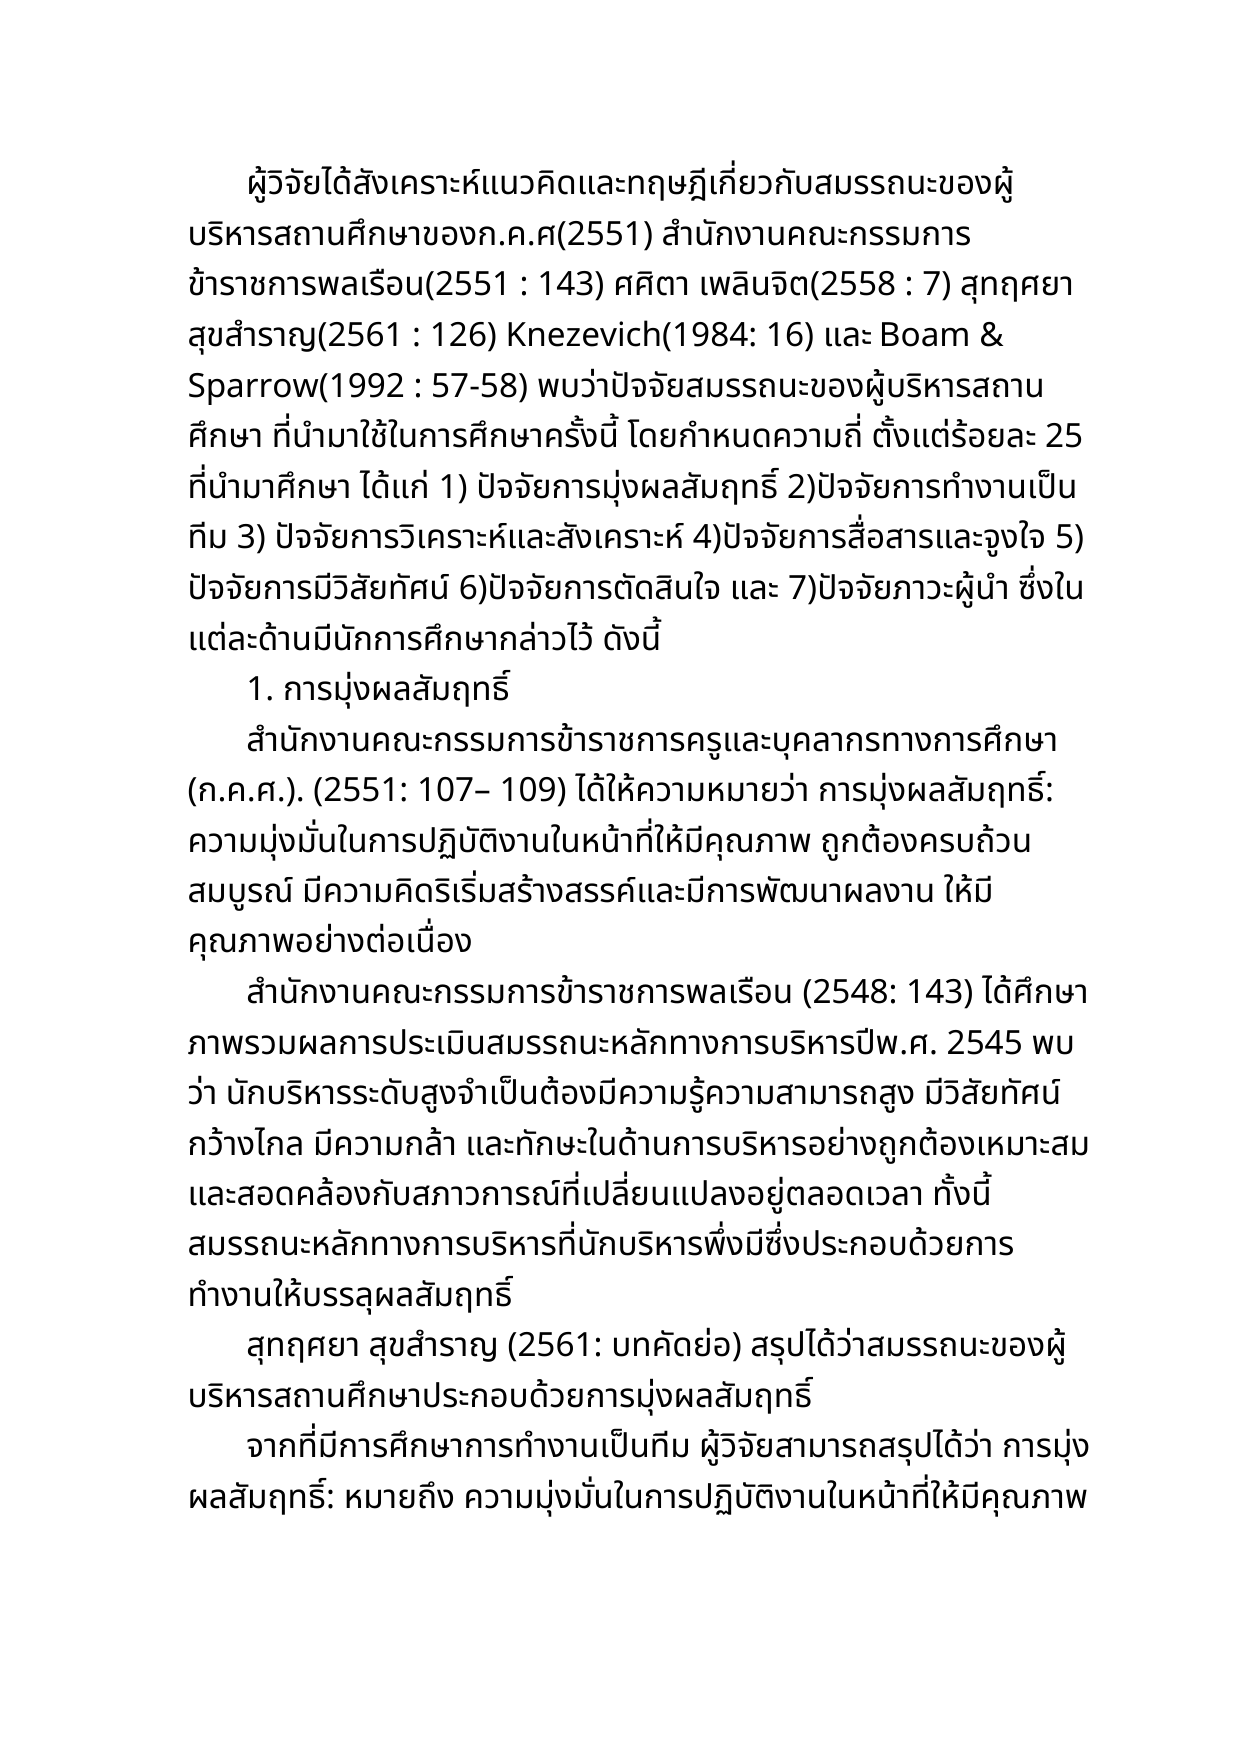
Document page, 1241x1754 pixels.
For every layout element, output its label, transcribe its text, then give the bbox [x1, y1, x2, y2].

text สำนักงานคณะกรรมการข้าราชการครูและบุคลากรทางการศึกษา (ก.ค.ศ.). (2551: 107– 109) ได้ให้ความหมายว่า การมุ่งผลสัมฤทธิ์: ความมุ่งมั่นในการปฏิบัติงานในหน้าที่ให้มีคุณภาพ ถูกต้องครบถ้วน สมบูรณ์ มีความคิดริเริ่มสร้างสรรค์และมีการพัฒนาผลงาน ให้มีคุณภาพอย่างต่อเนื่อง [187, 716, 1092, 968]
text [187, 1422, 1092, 1523]
text สุทฤศยา สุขสำราญ (2561: บทคัดย่อ) สรุปได้ว่าสมรรถนะของผู้บริหารสถานศึกษาประกอบด้วยการมุ่งผลสัมฤทธิ์ [187, 1321, 1092, 1422]
text ผู้วิจัยได้สังเคราะห์แนวคิดและทฤษฎีเกี่ยวกับสมรรถนะของผู้บริหารสถานศึกษาของก.ค.ศ(2551) สำนักงานคณะกรรมการข้าราชการพลเรือน(2551 : 143) ศศิตา เพลินจิต(2558 : 7) สุทฤศยา สุขสำราญ(2561 : 126) Knezevich(1984: 16) และBoam & Sparrow(1992 : 57-58) พบว่าปัจจัยสมรรถนะของผู้บริหารสถานศึกษา ที่นำมาใช้ในการศึกษาครั้งนี้ โดยกำหนดความถี่ ตั้งแต่ร้อยละ 25 ที่นำมาศึกษา ได้แก่ 1) ปัจจัยการมุ่งผลสัมฤทธิ์ 2)ปัจจัยการทำงานเป็นทีม 3) ปัจจัยการวิเคราะห์และสังเคราะห์ 4)ปัจจัยการสื่อสารและจูงใจ 5)ปัจจัยการมีวิสัยทัศน์ 6)ปัจจัยการตัดสินใจ และ 7)ปัจจัยภาวะผู้นำ ซึ่งในแต่ละด้านมีนักการศึกษากล่าวไว้ ดังนี้ [187, 159, 1092, 665]
text 1. การมุ่งผลสัมฤทธิ์ [187, 665, 1092, 716]
text สำนักงานคณะกรรมการข้าราชการพลเรือน (2548: 143) ได้ศึกษาภาพรวมผลการประเมินสมรรถนะหลักทางการบริหารปีพ.ศ. 2545 พบว่า นักบริหารระดับสูงจำเป็นต้องมีความรู้ความสามารถสูง มีวิสัยทัศน์กว้างไกล มีความกล้า และทักษะในด้านการบริหารอย่างถูกต้องเหมาะสมและสอดคล้องกับสภาวการณ์ที่เปลี่ยนแปลงอยู่ตลอดเวลา ทั้งนี้สมรรถนะหลักทางการบริหารที่นักบริหารพึ่งมีซึ่งประกอบด้วยการทำงานให้บรรลุผลสัมฤทธิ์ [187, 968, 1092, 1321]
